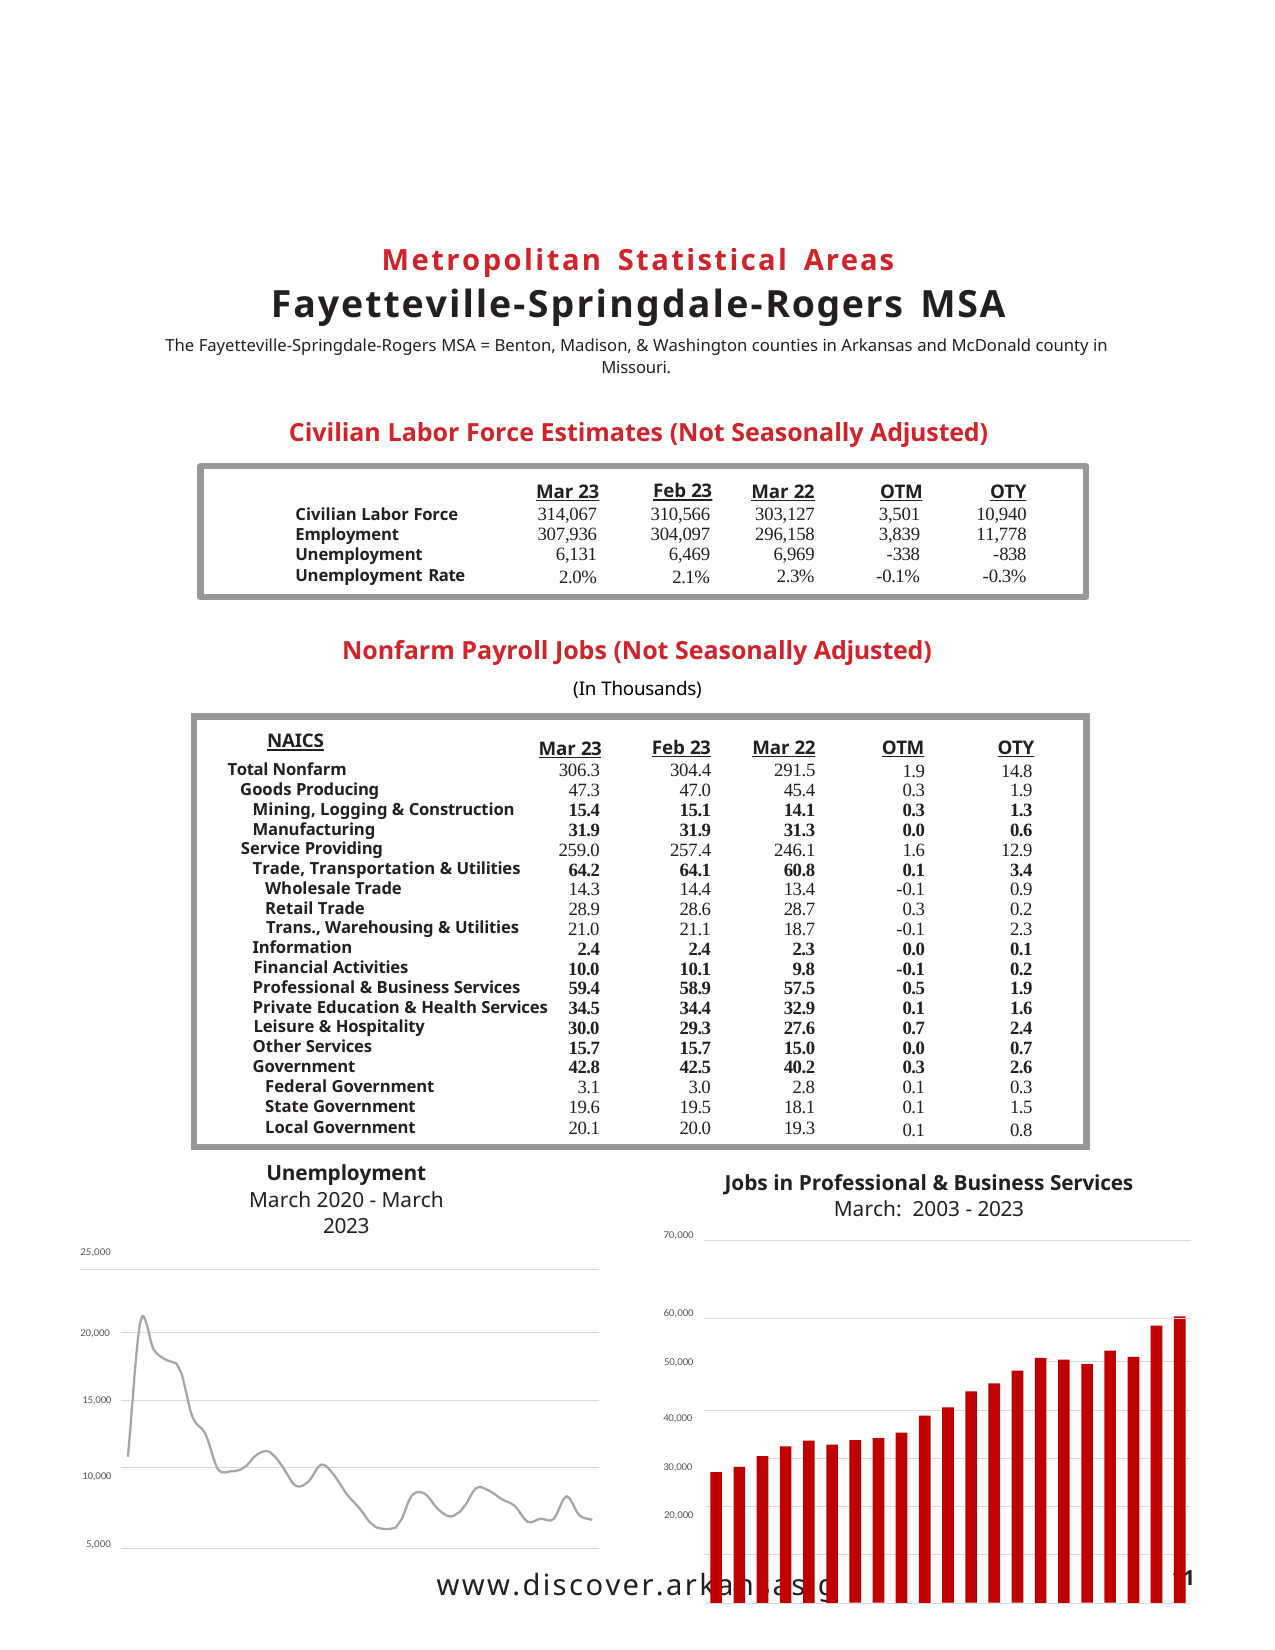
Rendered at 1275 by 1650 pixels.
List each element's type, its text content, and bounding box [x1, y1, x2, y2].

table_cell Manufacturing 31.9 [197, 822, 624, 842]
table_cell 314,067 [493, 505, 624, 526]
table_cell 2.0% [493, 566, 624, 598]
table_cell 2.4 [624, 941, 729, 961]
table_cell 10,940 [949, 505, 1032, 526]
table_cell 40.2 [729, 1060, 846, 1079]
table_cell 0.0 [846, 1040, 957, 1060]
table_cell 6,131 [493, 546, 624, 566]
table_cell 64.1 [624, 862, 729, 882]
table_cell Other Services 15.7 [197, 1040, 624, 1060]
table_cell 42.5 [624, 1060, 729, 1079]
subtitle Civilian Labor Force Estimates (Not Seasonally Adjusted) [154, 414, 1123, 448]
table_cell Service Providing 259.0 [197, 842, 624, 862]
table_cell 246.1 [729, 842, 846, 862]
table_cell Financial Activities 10.0 [197, 961, 624, 981]
table_cell 0.1 [846, 1000, 957, 1020]
table_cell 3.4 [957, 862, 1083, 882]
table_cell Retail Trade 28.9 [197, 901, 624, 921]
table_header OTM [846, 720, 957, 760]
table_cell 1.9 [957, 783, 1083, 802]
table_cell 15.7 [624, 1040, 729, 1060]
table_cell 0.7 [957, 1040, 1083, 1060]
table_cell 14.8 [957, 760, 1083, 783]
text 30,000 [663, 1460, 1214, 1473]
table_cell 2.3% [733, 566, 845, 598]
text March 2020 - March 2023 [227, 1186, 466, 1239]
table_cell 0.7 [846, 1020, 957, 1040]
table_cell 0.2 [957, 901, 1083, 921]
table_cell 0.8 [957, 1119, 1083, 1144]
text 20,000 [154, 1508, 1204, 1521]
text Nonfarm Payroll Jobs (Not Seasonally Adjusted) [154, 633, 1120, 667]
table_header NAICS Mar 23 [197, 720, 624, 760]
table_cell 0.1 [846, 1080, 957, 1099]
table_cell State Government 19.6 [197, 1099, 624, 1119]
table_cell 0.9 [957, 882, 1083, 901]
table_cell 0.3 [846, 783, 957, 802]
table_cell 1.6 [957, 1000, 1083, 1020]
table_cell Private Education & Health Services 34.5 [197, 1000, 624, 1020]
table_cell Unemployment [290, 546, 493, 566]
table_cell 14.1 [729, 803, 846, 822]
table_cell 2.1% [624, 566, 732, 598]
table_cell 60.8 [729, 862, 846, 882]
table_cell 45.4 [729, 783, 846, 802]
table_cell 0.1 [846, 862, 957, 882]
table_cell 14.4 [624, 882, 729, 901]
table_cell 10.1 [624, 961, 729, 981]
table_cell 18.7 [729, 921, 846, 941]
table_cell 31.3 [729, 822, 846, 842]
text 15,000 [0, 1393, 111, 1406]
table_cell Professional & Business Services 59.4 [197, 981, 624, 1000]
table_cell -0.1 [846, 921, 957, 941]
table_cell 57.5 [729, 981, 846, 1000]
table_header OTY [949, 468, 1032, 505]
table_cell 21.1 [624, 921, 729, 941]
table_cell -838 [949, 546, 1032, 566]
table_cell 3,501 [845, 505, 949, 526]
table_cell 304,097 [624, 526, 732, 546]
table_cell 0.2 [957, 961, 1083, 981]
text (In Thousands) [154, 675, 1121, 701]
table_cell 307,936 [493, 526, 624, 546]
table_cell 6,969 [733, 546, 845, 566]
table_cell 0.1 [957, 941, 1083, 961]
table_cell Employment [290, 526, 493, 546]
table_cell 1.9 [846, 760, 957, 783]
text 25,000 [80, 1246, 599, 1269]
table_cell 11,778 [949, 526, 1032, 546]
table_cell 27.6 [729, 1020, 846, 1040]
table_header OTY [957, 720, 1083, 760]
table_cell Information 2.4 [197, 941, 624, 961]
table_cell 18.1 [729, 1099, 846, 1119]
table_cell 0.3 [846, 1060, 957, 1079]
table_header Mar 22 [733, 468, 845, 505]
text The Fayetteville-Springdale-Rogers MSA = Benton, Madison, & Washington counties in Arkansas and McDonald county in Missouri. [134, 333, 1138, 379]
table_cell 257.4 [624, 842, 729, 862]
table_cell 0.0 [846, 941, 957, 961]
table_cell 12.9 [957, 842, 1083, 862]
table_cell 29.3 [624, 1020, 729, 1040]
table_cell 2.3 [957, 921, 1083, 941]
table_cell 15.0 [729, 1040, 846, 1060]
table_cell 3.0 [624, 1080, 729, 1099]
table_cell 0.3 [846, 901, 957, 921]
table_cell 31.9 [624, 822, 729, 842]
table_cell 28.7 [729, 901, 846, 921]
table_cell 0.6 [957, 822, 1083, 842]
table_cell -0.1 [846, 961, 957, 981]
table_cell -338 [845, 546, 949, 566]
table_cell 303,127 [733, 505, 845, 526]
table_cell 0.1 [846, 1099, 957, 1119]
table_header Mar 22 [729, 720, 846, 760]
text March: 2003 - 2023 [643, 1196, 1214, 1222]
table_cell 1.5 [957, 1099, 1083, 1119]
table_cell 1.3 [957, 803, 1083, 822]
table_cell 34.4 [624, 1000, 729, 1020]
table_cell 0.0 [846, 822, 957, 842]
table_cell Trade, Transportation & Utilities 64.2 [197, 862, 624, 882]
table_header OTM [845, 468, 949, 505]
table_cell 3,839 [845, 526, 949, 546]
text Metropolitan Statistical Areas [154, 241, 1122, 278]
table_cell Total Nonfarm 306.3 [197, 760, 624, 783]
table_cell -0.3% [949, 566, 1032, 598]
subtitle Fayetteville-Springdale-Rogers MSA [154, 278, 1122, 327]
table_cell 1.9 [957, 981, 1083, 1000]
table_cell Mining, Logging & Construction 15.4 [197, 803, 624, 822]
table_cell Leisure & Hospitality 30.0 [197, 1020, 624, 1040]
table_cell 58.9 [624, 981, 729, 1000]
text 10,000 [0, 1469, 111, 1482]
table_cell Unemployment Rate [290, 566, 493, 598]
table_cell Goods Producing 47.3 [197, 783, 624, 802]
table_cell Federal Government 3.1 [197, 1080, 624, 1099]
table_cell 2.6 [957, 1060, 1083, 1079]
text 40,000 [663, 1411, 1214, 1424]
table_cell 28.6 [624, 901, 729, 921]
table_cell 0.3 [846, 803, 957, 822]
table_cell 0.1 [846, 1119, 957, 1144]
table_cell Local Government 20.1 [197, 1119, 624, 1144]
table_header Feb 23 [624, 468, 732, 505]
table_cell 20.0 [624, 1119, 729, 1144]
table_cell Trans., Warehousing & Utilities 21.0 [197, 921, 624, 941]
table_cell 2.8 [729, 1080, 846, 1099]
table_cell 296,158 [733, 526, 845, 546]
table_cell 13.4 [729, 882, 846, 901]
table_cell 304.4 [624, 760, 729, 783]
table_header [290, 468, 493, 505]
table_cell 47.0 [624, 783, 729, 802]
table_cell -0.1 [846, 882, 957, 901]
table_cell 6,469 [624, 546, 732, 566]
table_cell 291.5 [729, 760, 846, 783]
table_cell 2.3 [729, 941, 846, 961]
table_cell -0.1% [845, 566, 949, 598]
table_cell 19.5 [624, 1099, 729, 1119]
table_cell 1.6 [846, 842, 957, 862]
table_header Feb 23 [624, 720, 729, 760]
table_cell 19.3 [729, 1119, 846, 1144]
table_cell 9.8 [729, 961, 846, 981]
table_cell 310,566 [624, 505, 732, 526]
table_cell 15.1 [624, 803, 729, 822]
table_cell 2.4 [957, 1020, 1083, 1040]
subtitle Jobs in Professional & Business Services [643, 1169, 1214, 1196]
table_cell 0.5 [846, 981, 957, 1000]
table_cell Government 42.8 [197, 1060, 624, 1079]
table_cell Civilian Labor Force [290, 505, 493, 526]
table_cell 0.3 [957, 1080, 1083, 1099]
table_cell 32.9 [729, 1000, 846, 1020]
subtitle Unemployment [227, 1160, 466, 1186]
table_header Mar 23 [493, 468, 624, 505]
table_cell Wholesale Trade 14.3 [197, 882, 624, 901]
